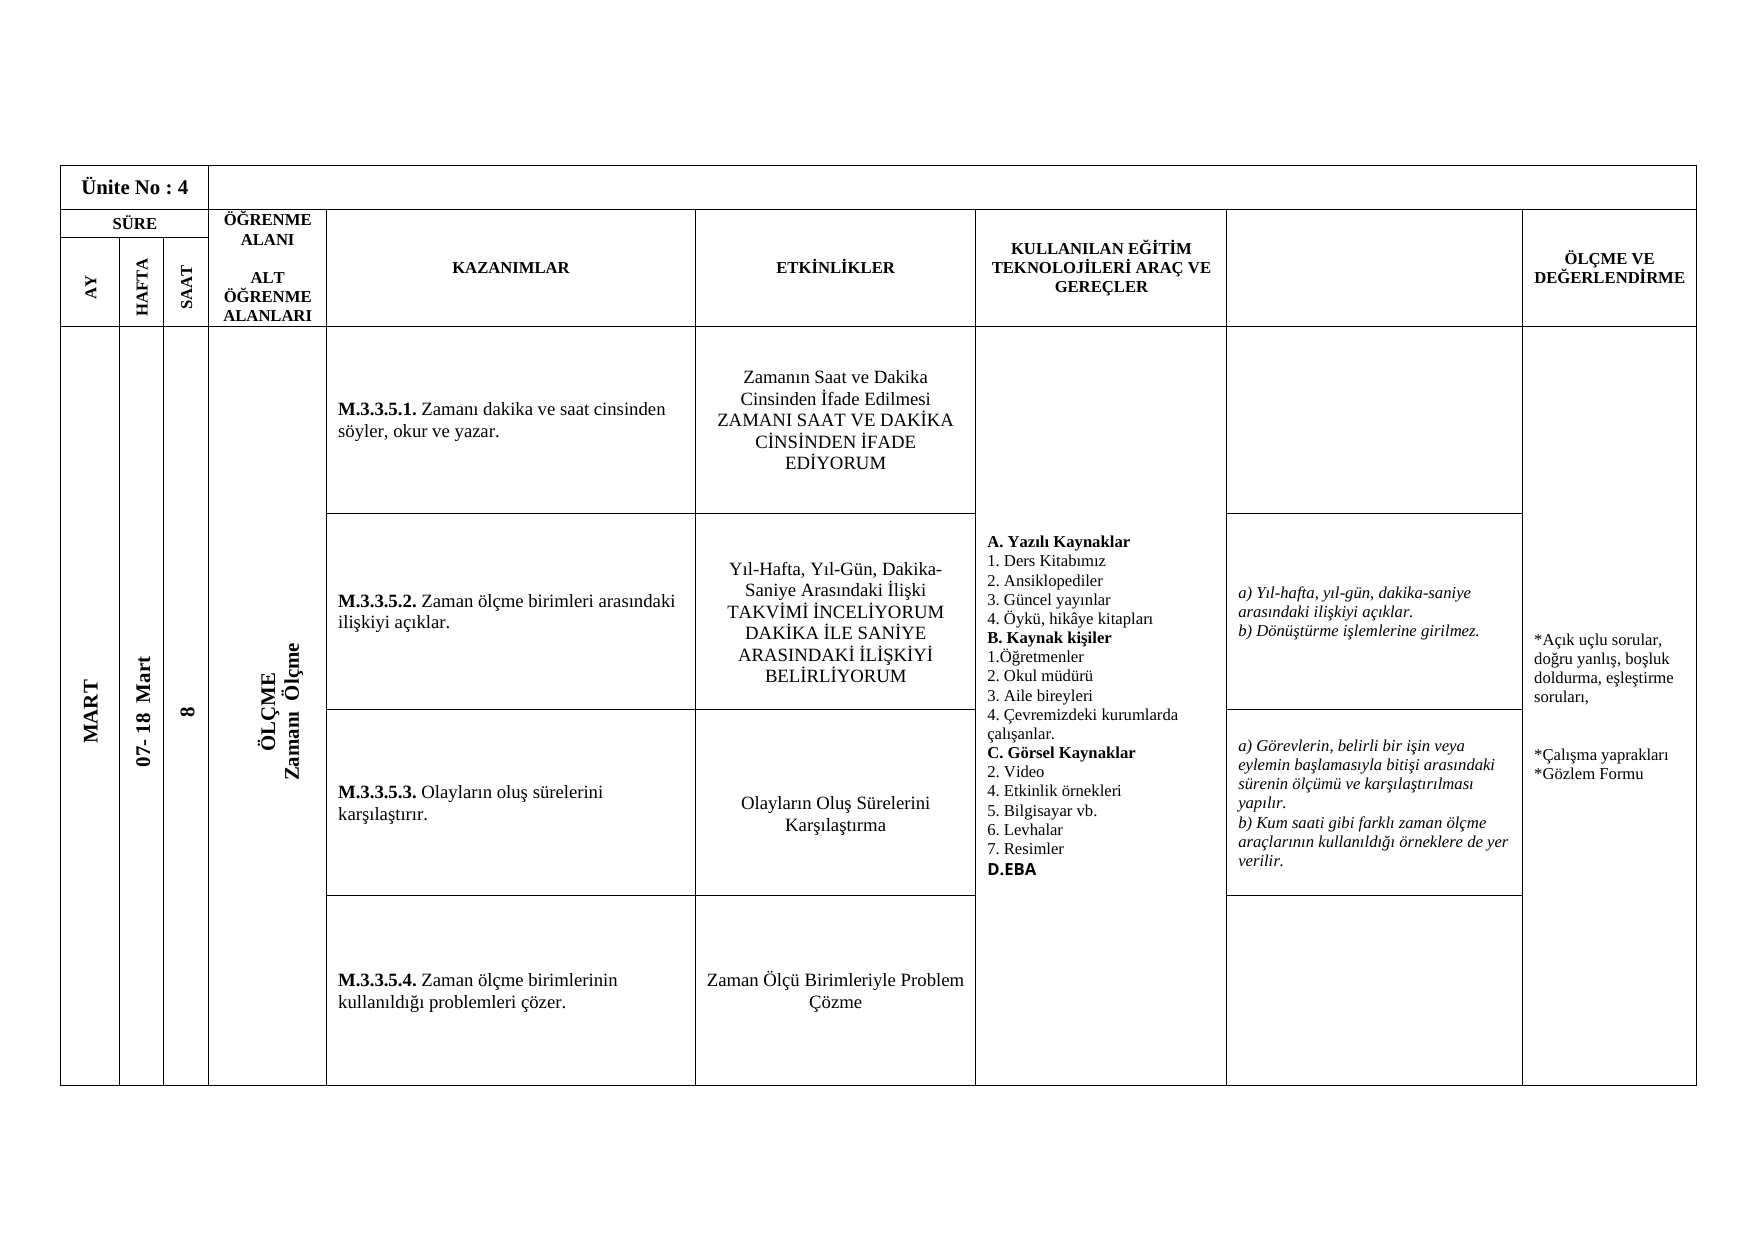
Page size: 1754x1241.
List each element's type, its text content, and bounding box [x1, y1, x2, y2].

table_cell SÜRE [61, 210, 208, 237]
table_cell ETKİNLİKLER [696, 210, 975, 326]
table_cell a) Yıl-hafta, yıl-gün, dakika-saniye arasındaki ilişkiyi açıklar. b) Dönüştürme işlemlerine girilmez. [1227, 514, 1522, 709]
table_cell M.3.3.5.1. Zamanı dakika ve saat cinsinden söyler, okur ve yazar. [327, 327, 695, 513]
table_cell SAAT [164, 238, 208, 326]
table_cell KULLANILAN EĞİTİM TEKNOLOJİLERİ ARAÇ VE GEREÇLER [976, 210, 1226, 326]
table_cell M.3.3.5.4. Zaman ölçme birimlerinin kullanıldığı problemleri çözer. [327, 896, 695, 1085]
table_cell AY [61, 238, 119, 326]
table_cell ÖLÇME VE DEĞERLENDİRME [1523, 210, 1696, 326]
table_cell 07- 18 Mart [120, 327, 163, 1085]
table_cell Olayların Oluş Sürelerini Karşılaştırma [696, 710, 975, 895]
table_cell Zaman Ölçü Birimleriyle Problem Çözme [696, 896, 975, 1085]
table_cell HAFTA [120, 238, 163, 326]
table_cell Zamanın Saat ve Dakika Cinsinden İfade Edilmesi ZAMANI SAAT VE DAKİKA CİNSİNDEN İFADE EDİYORUM [696, 327, 975, 513]
table_header Ünite No : 4 [61, 166, 208, 208]
table_cell ÖLÇME Zamanı Ölçme [209, 327, 326, 1085]
table_cell M.3.3.5.3. Olayların oluş sürelerini karşılaştırır. [327, 710, 695, 895]
table_cell [1227, 327, 1522, 513]
table_cell a) Görevlerin, belirli bir işin veya eylemin başlamasıyla bitişi arasındaki sürenin ölçümü ve karşılaştırılması yapılır. b) Kum saati gibi farklı zaman ölçme araçlarının kullanıldığı örneklere de yer verilir. [1227, 710, 1522, 895]
table_cell MART [61, 327, 119, 1085]
table_cell 8 [164, 327, 208, 1085]
table_cell M.3.3.5.2. Zaman ölçme birimleri arasındaki ilişkiyi açıklar. [327, 514, 695, 709]
table_cell [1227, 210, 1522, 326]
table_cell KAZANIMLAR [327, 210, 695, 326]
table_cell [1227, 896, 1522, 1085]
table_cell ÖĞRENME ALANI ALT ÖĞRENME ALANLARI [209, 210, 326, 326]
table_header [209, 166, 1696, 208]
table_cell *Açık uçlu sorular, doğru yanlış, boşluk doldurma, eşleştirme soruları, *Çalışma yaprakları *Gözlem Formu [1523, 327, 1696, 1085]
table_cell Yıl-Hafta, Yıl-Gün, Dakika-Saniye Arasındaki İlişki TAKVİMİ İNCELİYORUM DAKİKA İLE SANİYE ARASINDAKİ İLİŞKİYİ BELİRLİYORUM [696, 514, 975, 709]
